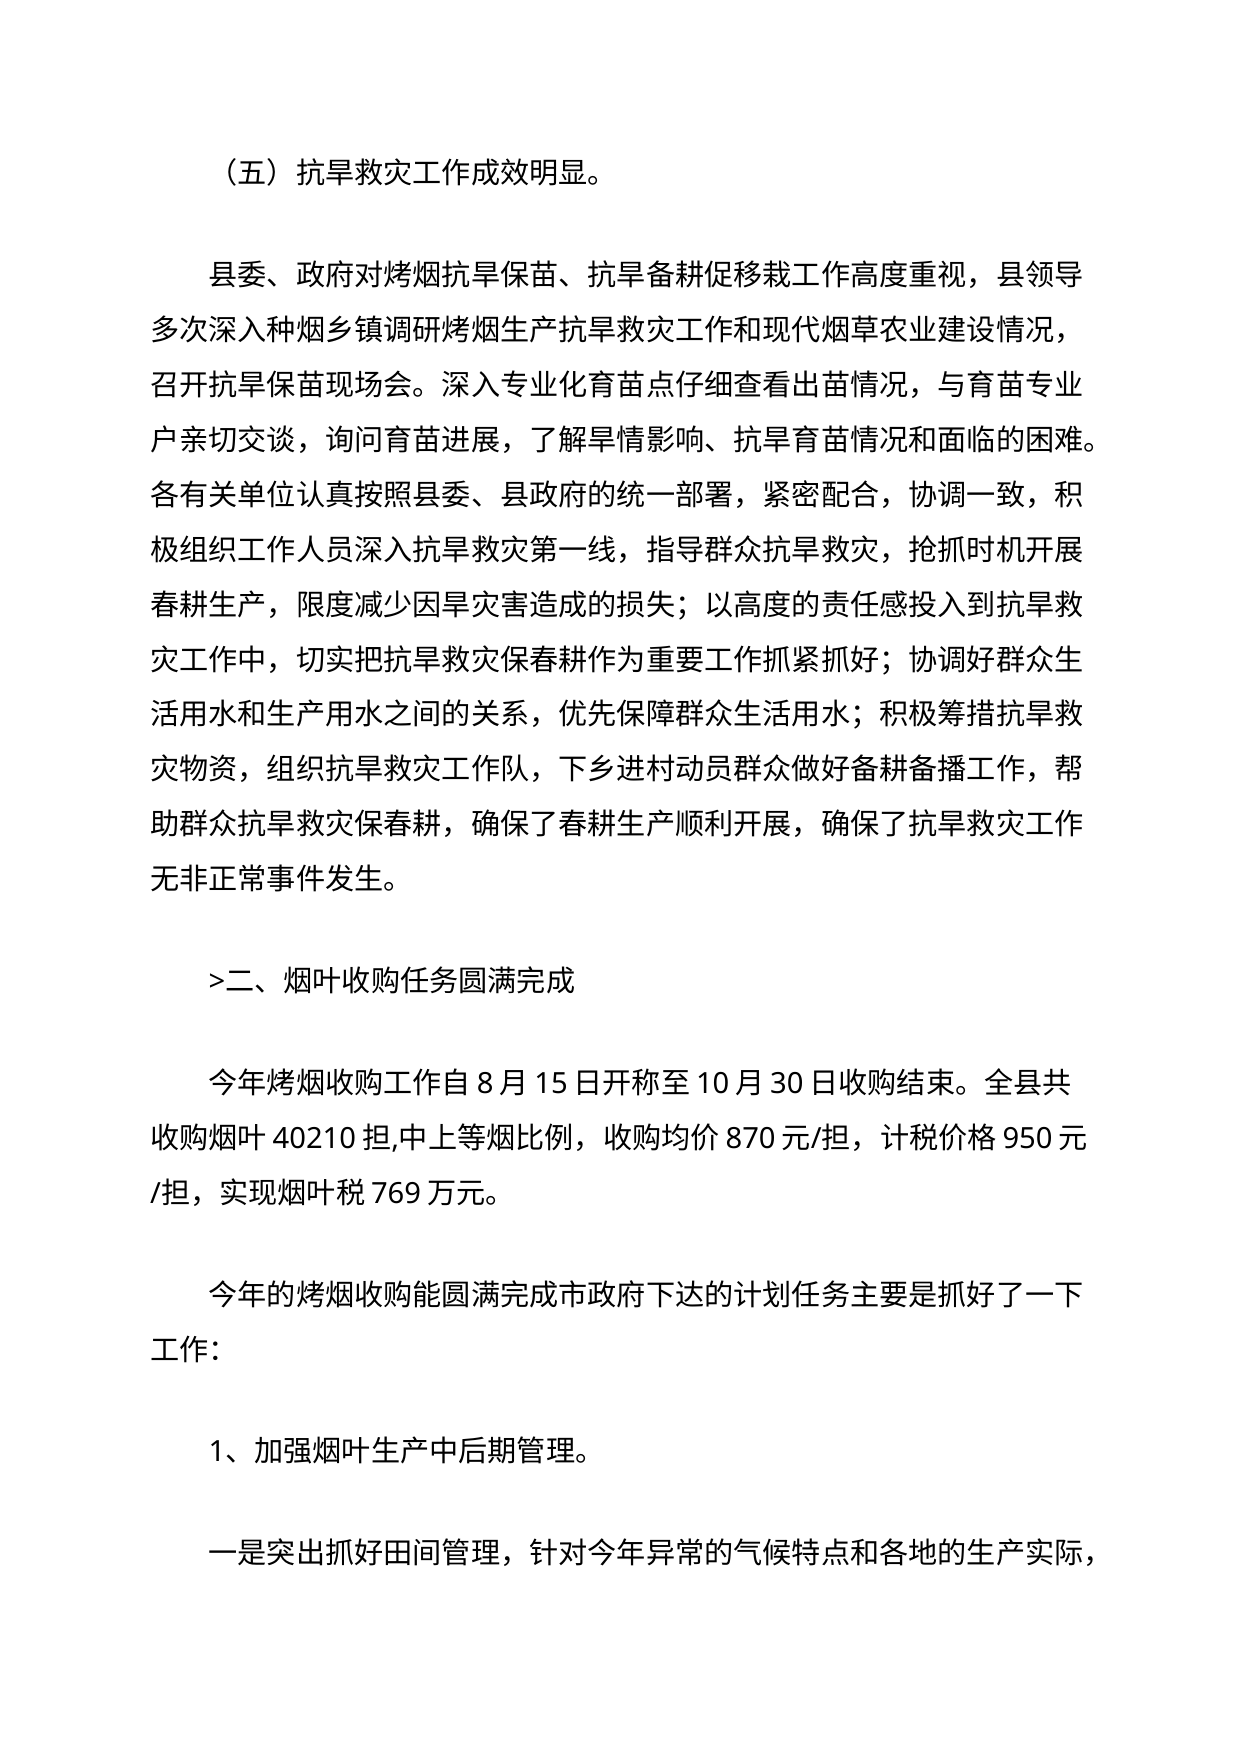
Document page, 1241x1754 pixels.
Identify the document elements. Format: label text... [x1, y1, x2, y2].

text 今年烤烟收购工作自8月15日开称至10月30日收购结束。全县共收购烟叶40210担,中上等烟比例，收购均价870元/担，计税价格950元/担，实现烟叶税769万元。 [150, 1059, 1090, 1212]
text 今年的烤烟收购能圆满完成市政府下达的计划任务主要是抓好了一下工作： [150, 1271, 1090, 1368]
text >二、烟叶收购任务圆满完成 [150, 957, 1090, 1000]
text 县委、政府对烤烟抗旱保苗、抗旱备耕促移栽工作高度重视，县领导多次深入种烟乡镇调研烤烟生产抗旱救灾工作和现代烟草农业建设情况，召开抗旱保苗现场会。深入专业化育苗点仔细查看出苗情况，与育苗专业户亲切交谈，询问育苗进展，了解旱情影响、抗旱育苗情况和面临的困难。各有关单位认真按照县委、县政府的统一部署，紧密配合，协调一致，积极组织工作人员深入抗旱救灾第一线，指导群众抗旱救灾，抢抓时机开展春耕生产，限度减少因旱灾害造成的损失；以高度的责任感投入到抗旱救灾工作中，切实把抗旱救灾保春耕作为重要工作抓紧抓好；协调好群众生活用水和生产用水之间的关系，优先保障群众生活用水；积极筹措抗旱救灾物资，组织抗旱救灾工作队，下乡进村动员群众做好备耕备播工作，帮助群众抗旱救灾保春耕，确保了春耕生产顺利开展，确保了抗旱救灾工作无非正常事件发生。 [150, 252, 1090, 898]
text 1、加强烟叶生产中后期管理。 [150, 1428, 1090, 1470]
text （五）抗旱救灾工作成效明显。 [150, 150, 1090, 192]
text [150, 1530, 1090, 1572]
